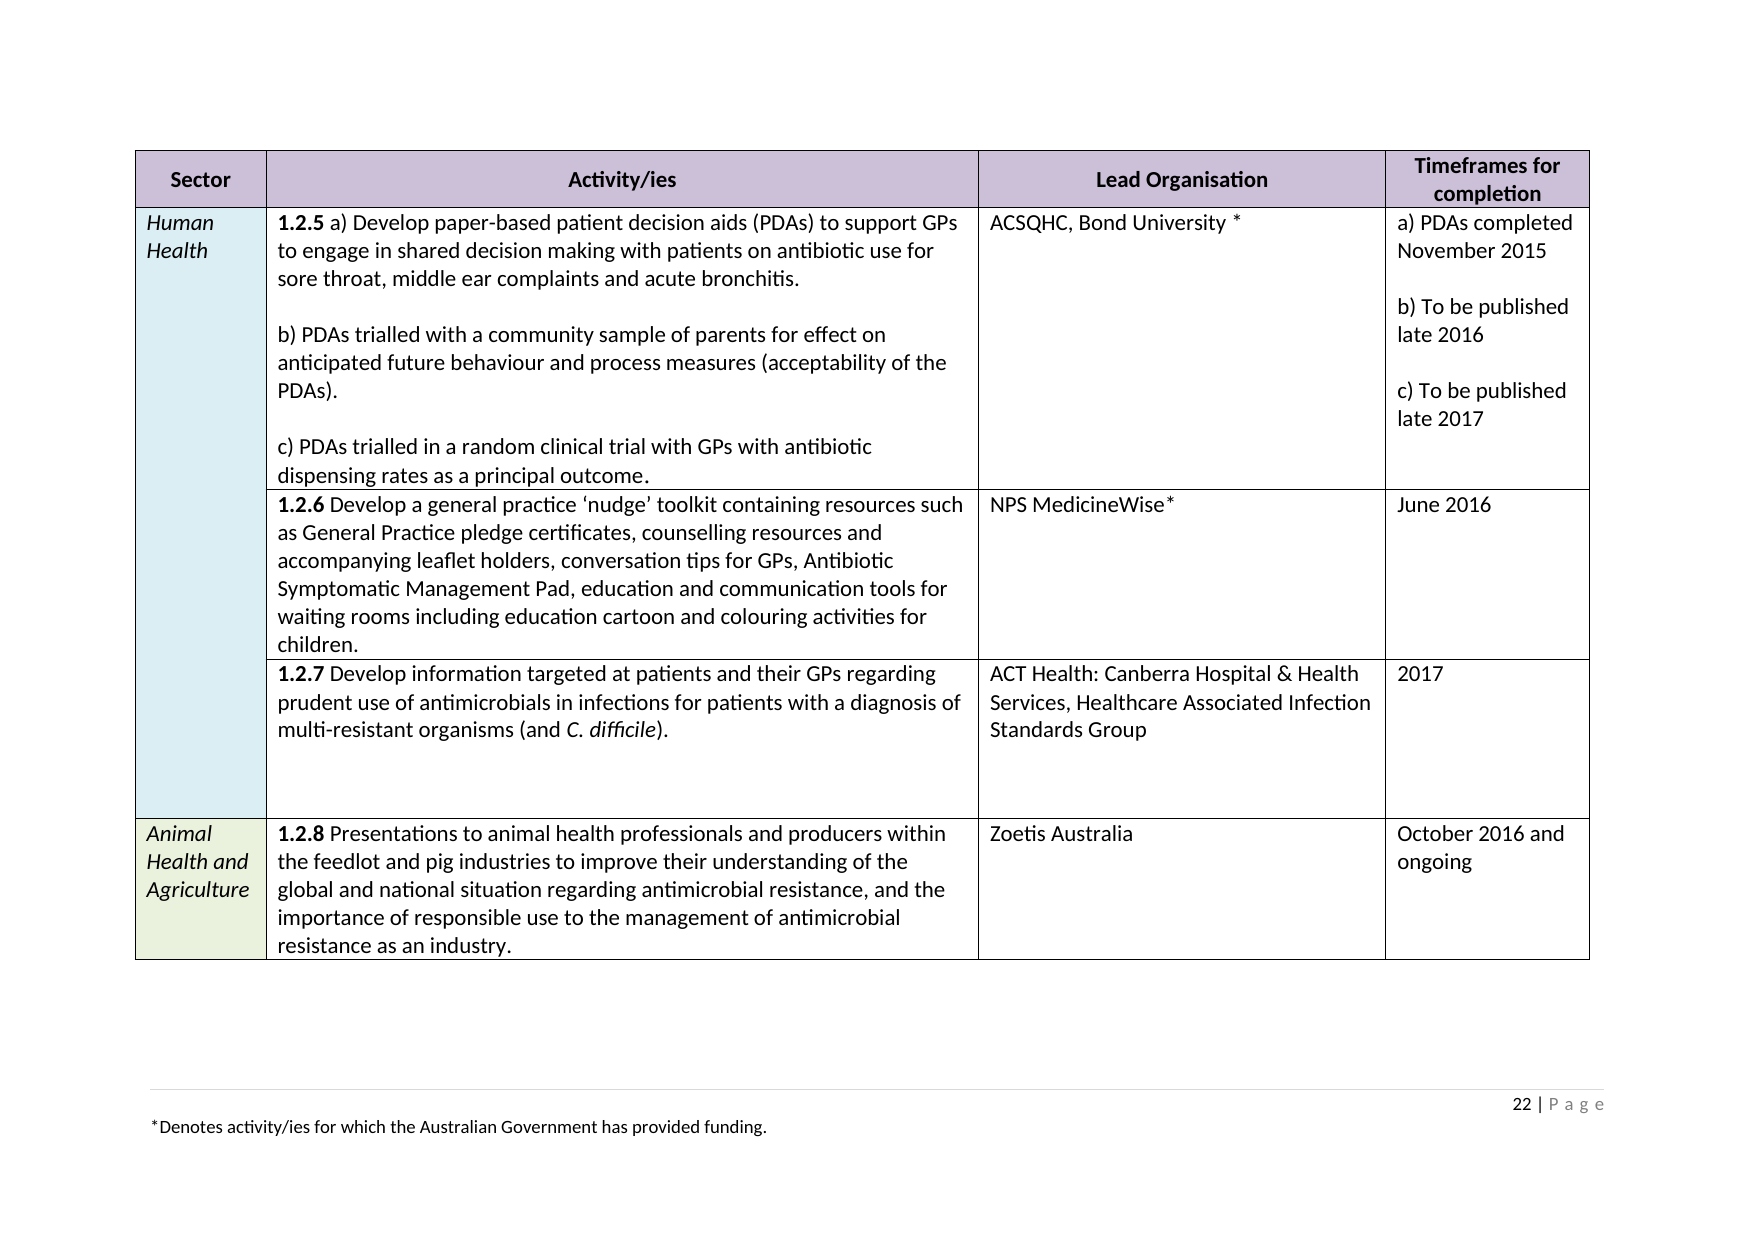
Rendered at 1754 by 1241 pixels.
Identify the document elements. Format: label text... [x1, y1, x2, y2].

table_cell ACSQHC, Bond University * [979, 208, 1385, 489]
table_header Timeframes for completion [1386, 151, 1589, 207]
table_cell 1.2.7 Develop information targeted at patients and their GPs regarding prudent use of antimicrobials in infections for patients with a diagnosis of multi-resistant organisms (and C. difficile). [267, 660, 978, 818]
table_cell 2017 [1386, 660, 1589, 818]
table_cell 1.2.8 Presentations to animal health professionals and producers within the feedlot and pig industries to improve their understanding of the global and national situation regarding antimicrobial resistance, and the importance of responsible use to the management of antimicrobial resistance as an industry. [267, 819, 978, 959]
table_cell ACT Health: Canberra Hospital & Health Services, Healthcare Associated Infection Standards Group [979, 660, 1385, 818]
table_cell 1.2.5 a) Develop paper-based patient decision aids (PDAs) to support GPs to engage in shared decision making with patients on antibiotic use for sore throat, middle ear complaints and acute bronchitis. b) PDAs trialled with a community sample of parents for effect on anticipated future behaviour and process measures (acceptability of the PDAs). c) PDAs trialled in a random clinical trial with GPs with antibiotic dispensing rates as a principal outcome. [267, 208, 978, 489]
table_cell 1.2.6 Develop a general practice ‘nudge’ toolkit containing resources such as General Practice pledge certificates, counselling resources and accompanying leaflet holders, conversation tips for GPs, Antibiotic Symptomatic Management Pad, education and communication tools for waiting rooms including education cartoon and colouring activities for children. [267, 490, 978, 658]
table_cell Animal Health and Agriculture [136, 819, 266, 959]
table_cell Human Health [136, 208, 266, 818]
table_header Sector [136, 151, 266, 207]
table_cell June 2016 [1386, 490, 1589, 658]
table_cell October 2016 and ongoing [1386, 819, 1589, 959]
table_header Lead Organisation [979, 151, 1385, 207]
table_header Activity/ies [267, 151, 978, 207]
table_cell NPS MedicineWise* [979, 490, 1385, 658]
table_cell Zoetis Australia [979, 819, 1385, 959]
table_cell a) PDAs completed November 2015 b) To be published late 2016 c) To be published late 2017 [1386, 208, 1589, 489]
